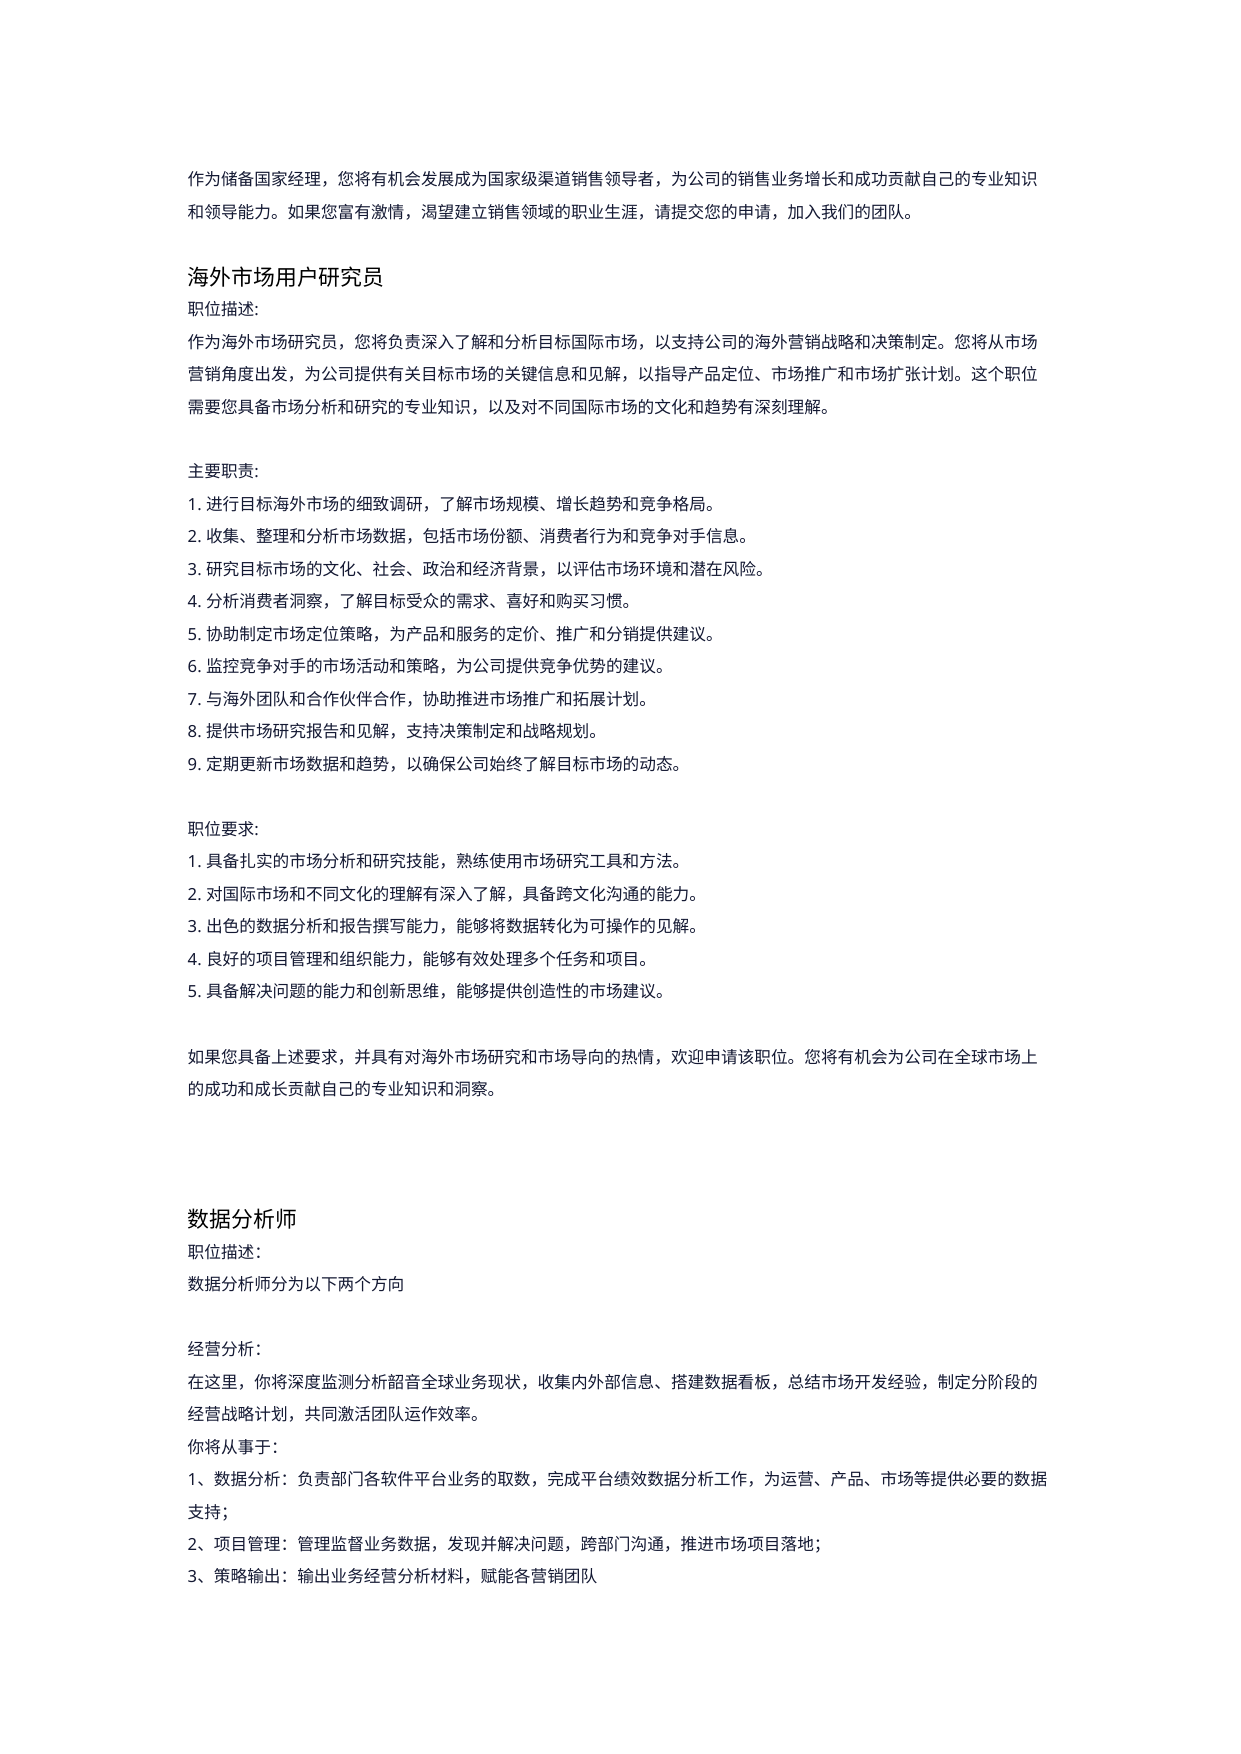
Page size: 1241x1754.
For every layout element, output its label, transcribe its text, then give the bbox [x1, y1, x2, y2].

text 3. 研究目标市场的文化、社会、政治和经济背景，以评估市场环境和潜在风险。 [187, 552, 1053, 584]
text 经营分析： [187, 1332, 1053, 1364]
text 3、策略输出：输出业务经营分析材料，赋能各营销团队 [187, 1559, 1053, 1592]
text 9. 定期更新市场数据和趋势，以确保公司始终了解目标市场的动态。 [187, 747, 1053, 779]
text 如果您具备上述要求，并具有对海外市场研究和市场导向的热情，欢迎申请该职位。您将有机会为公司在全球市场上的成功和成长贡献自己的专业知识和洞察。 [187, 1039, 1053, 1104]
text 在这里，你将深度监测分析韶音全球业务现状，收集内外部信息、搭建数据看板，总结市场开发经验，制定分阶段的经营战略计划，共同激活团队运作效率。 [187, 1364, 1053, 1429]
text 主要职责: [187, 454, 1053, 487]
text 数据分析师 [187, 1202, 1053, 1234]
text 职位要求: [187, 812, 1053, 844]
text 5. 具备解决问题的能力和创新思维，能够提供创造性的市场建议。 [187, 974, 1053, 1007]
text 3. 出色的数据分析和报告撰写能力，能够将数据转化为可操作的见解。 [187, 909, 1053, 942]
text 1、数据分析：负责部门各软件平台业务的取数，完成平台绩效数据分析工作，为运营、产品、市场等提供必要的数据支持； [187, 1462, 1053, 1527]
text 海外市场用户研究员 [187, 259, 1053, 292]
text 2. 对国际市场和不同文化的理解有深入了解，具备跨文化沟通的能力。 [187, 877, 1053, 909]
text 4. 分析消费者洞察，了解目标受众的需求、喜好和购买习惯。 [187, 584, 1053, 617]
text 6. 监控竞争对手的市场活动和策略，为公司提供竞争优势的建议。 [187, 649, 1053, 682]
text 2、项目管理：管理监督业务数据，发现并解决问题，跨部门沟通，推进市场项目落地； [187, 1527, 1053, 1559]
text 作为储备国家经理，您将有机会发展成为国家级渠道销售领导者，为公司的销售业务增长和成功贡献自己的专业知识和领导能力。如果您富有激情，渴望建立销售领域的职业生涯，请提交您的申请，加入我们的团队。 [187, 162, 1053, 227]
text 4. 良好的项目管理和组织能力，能够有效处理多个任务和项目。 [187, 942, 1053, 974]
text 5. 协助制定市场定位策略，为产品和服务的定价、推广和分销提供建议。 [187, 617, 1053, 649]
text 职位描述: [187, 292, 1053, 324]
text 7. 与海外团队和合作伙伴合作，协助推进市场推广和拓展计划。 [187, 682, 1053, 714]
text 8. 提供市场研究报告和见解，支持决策制定和战略规划。 [187, 714, 1053, 747]
text 职位描述： [187, 1234, 1053, 1267]
text 你将从事于： [187, 1429, 1053, 1462]
text 1. 具备扎实的市场分析和研究技能，熟练使用市场研究工具和方法。 [187, 844, 1053, 877]
text 数据分析师分为以下两个方向 [187, 1267, 1053, 1299]
text 作为海外市场研究员，您将负责深入了解和分析目标国际市场，以支持公司的海外营销战略和决策制定。您将从市场营销角度出发，为公司提供有关目标市场的关键信息和见解，以指导产品定位、市场推广和市场扩张计划。这个职位需要您具备市场分析和研究的专业知识，以及对不同国际市场的文化和趋势有深刻理解。 [187, 324, 1053, 422]
text 2. 收集、整理和分析市场数据，包括市场份额、消费者行为和竞争对手信息。 [187, 519, 1053, 552]
text 1. 进行目标海外市场的细致调研，了解市场规模、增长趋势和竞争格局。 [187, 487, 1053, 519]
